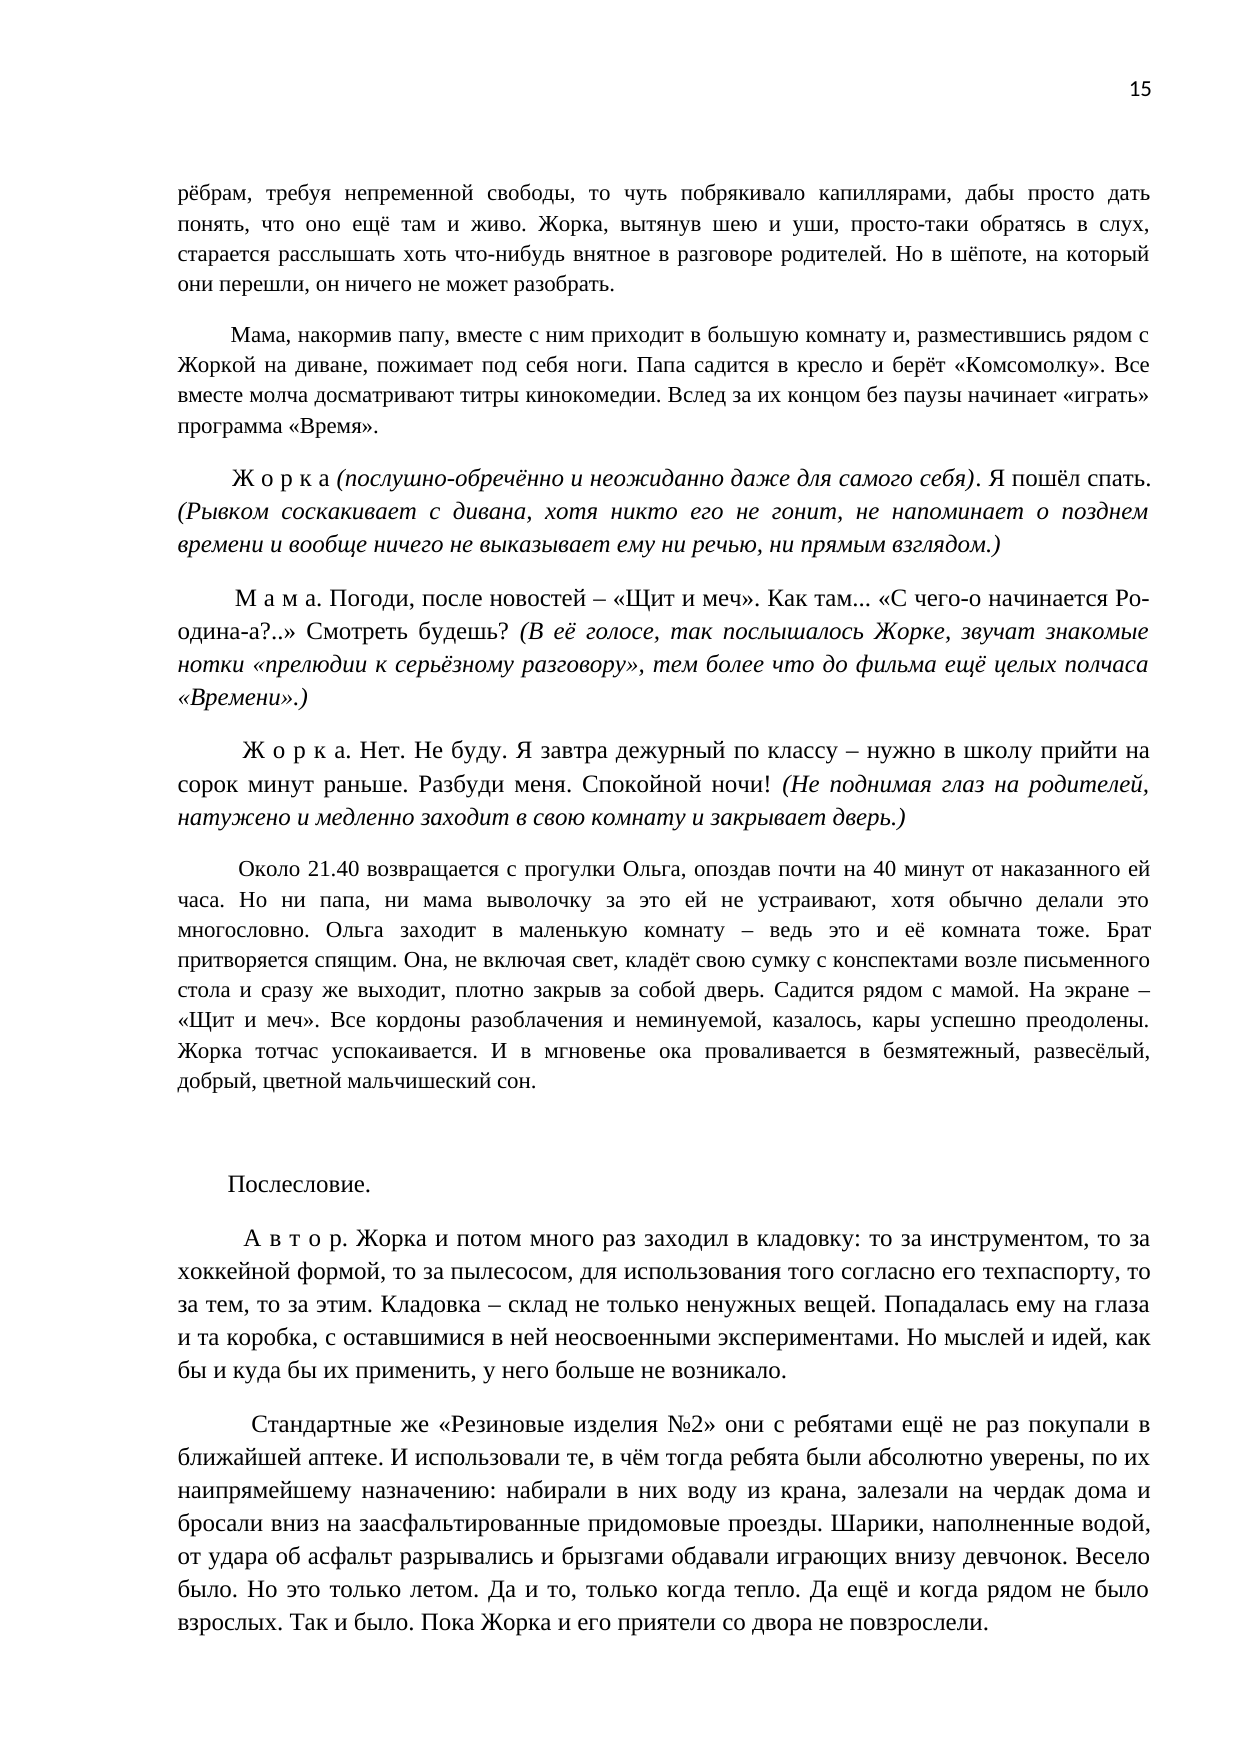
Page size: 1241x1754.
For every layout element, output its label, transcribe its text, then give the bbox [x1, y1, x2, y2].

text Послесловие. [177, 1169, 1152, 1198]
text А в т о р. Жорка и потом много раз заходил в кладовку: то за инструментом, то за хоккейной формой, то за пылесосом, для использования того согласно его техпаспорту, то за тем, то за этим. Кладовка – склад не только ненужных вещей. Попадалась ему на глаза и та коробка, с оставшимися в ней неосвоенными экспериментами. Но мыслей и идей, как бы и куда бы их применить, у него больше не возникало. [177, 1223, 1152, 1384]
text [177, 179, 1152, 296]
text Ж о р к а (послушно-обречённо и неожиданно даже для самого себя). Я пошёл спать. (Рывком соскакивает с дивана, хотя никто его не гонит, не напоминает о позднем времени и вообще ничего не выказывает ему ни речью, ни прямым взглядом.) [177, 463, 1152, 558]
text Мама, накормив папу, вместе с ним приходит в большую комнату и, разместившись рядом с Жоркой на диване, пожимает под себя ноги. Папа садится в кресло и берёт «Комсомолку». Все вместе молча досматривают титры кинокомедии. Вслед за их концом без паузы начинает «играть» программа «Время». [177, 321, 1152, 438]
text Ж о р к а. Нет. Не буду. Я завтра дежурный по классу – нужно в школу прийти на сорок минут раньше. Разбуди меня. Спокойной ночи! (Не поднимая глаз на родителей, натужено и медленно заходит в свою комнату и закрывает дверь.) [177, 736, 1152, 830]
text Около 21.40 возвращается с прогулки Ольга, опоздав почти на 40 минут от наказанного ей часа. Но ни папа, ни мама выволочку за это ей не устраивают, хотя обычно делали это многословно. Ольга заходит в маленькую комнату – ведь это и её комната тоже. Брат притворяется спящим. Она, не включая свет, кладёт свою сумку с конспектами возле письменного стола и сразу же выходит, плотно закрыв за собой дверь. Садится рядом с мамой. На экране – «Щит и меч». Все кордоны разоблачения и неминуемой, казалось, кары успешно преодолены. Жорка тотчас успокаивается. И в мгновенье ока проваливается в безмятежный, развесёлый, добрый, цветной мальчишеский сон. [177, 856, 1152, 1093]
text М а м а. Погоди, после новостей – «Щит и меч». Как там... «С чего-о начинается Ро-одина-а?..» Смотреть будешь? (В её голосе, так послышалось Жорке, звучат знакомые нотки «прелюдии к серьёзному разговору», тем более что до фильма ещё целых полчаса «Времени».) [177, 583, 1152, 711]
text Стандартные же «Резиновые изделия №2» они с ребятами ещё не раз покупали в ближайшей аптеке. И использовали те, в чём тогда ребята были абсолютно уверены, по их наипрямейшему назначению: набирали в них воду из крана, залезали на чердак дома и бросали вниз на заасфальтированные придомовые проезды. Шарики, наполненные водой, от удара об асфальт разрывались и брызгами обдавали играющих внизу девчонок. Весело было. Но это только летом. Да и то, только когда тепло. Да ещё и когда рядом не было взрослых. Так и было. Пока Жорка и его приятели со двора не повзрослели. [177, 1409, 1152, 1636]
